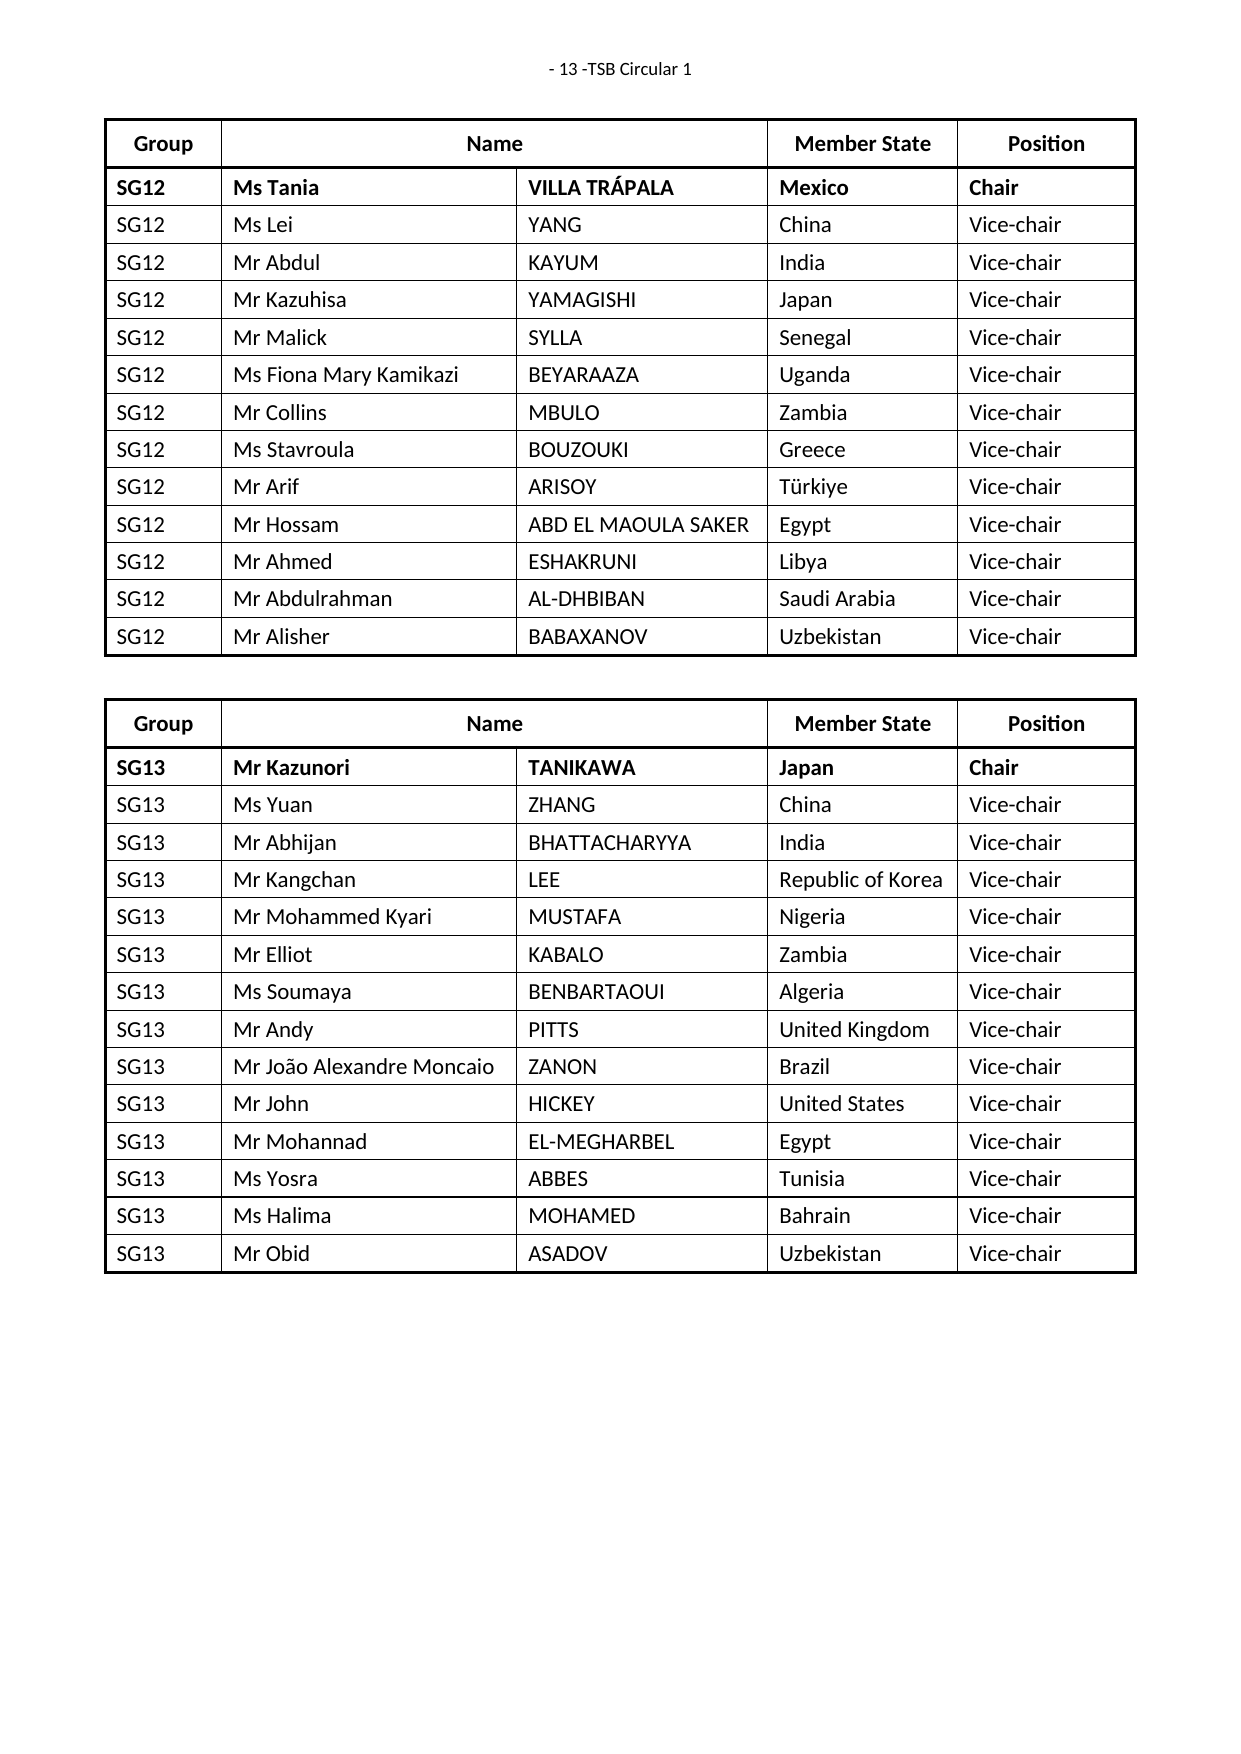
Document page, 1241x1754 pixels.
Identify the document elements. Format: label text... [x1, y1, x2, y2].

table_cell Mr João Alexandre Moncaio [222, 1048, 516, 1084]
table_cell ABBES [517, 1160, 767, 1196]
table_cell SG12 [107, 506, 221, 542]
table_cell Vice-chair [958, 431, 1134, 467]
table_cell SG12 [107, 468, 221, 504]
table_header Position [958, 121, 1134, 166]
table_cell SG13 [107, 936, 221, 972]
table_cell United States [768, 1085, 957, 1122]
table_cell United Kingdom [768, 1011, 957, 1047]
table_cell SG12 [107, 244, 221, 280]
table_cell SG13 [107, 1011, 221, 1047]
table_header Member State [768, 121, 957, 166]
table_cell Mr John [222, 1085, 516, 1122]
table_cell Ms Fiona Mary Kamikazi [222, 356, 516, 392]
table_cell Vice-chair [958, 1011, 1134, 1047]
table_cell Vice-chair [958, 1123, 1134, 1159]
table_cell Mr Ahmed [222, 543, 516, 579]
table_cell MUSTAFA [517, 898, 767, 935]
table_cell Mr Elliot [222, 936, 516, 972]
table_cell SG12 [107, 206, 221, 243]
table_cell Greece [768, 431, 957, 467]
table_cell Zambia [768, 394, 957, 430]
table_cell Mr Kazunori [222, 749, 516, 785]
table_header Group [107, 121, 221, 166]
table_cell Mr Abhijan [222, 824, 516, 860]
table_cell China [768, 206, 957, 243]
table_cell Ms Halima [222, 1198, 516, 1234]
table_cell Nigeria [768, 898, 957, 935]
table_cell YAMAGISHI [517, 281, 767, 318]
table_cell Saudi Arabia [768, 580, 957, 617]
table_cell Ms Soumaya [222, 973, 516, 1009]
table_cell KABALO [517, 936, 767, 972]
table_cell Ms Lei [222, 206, 516, 243]
table_cell SG13 [107, 898, 221, 935]
table_cell Mr Kangchan [222, 861, 516, 897]
table_cell Vice-chair [958, 1160, 1134, 1196]
table_cell Vice-chair [958, 824, 1134, 860]
table_cell SG12 [107, 394, 221, 430]
table_cell Brazil [768, 1048, 957, 1084]
table_cell Libya [768, 543, 957, 579]
table_header Position [958, 701, 1134, 746]
table_cell Vice-chair [958, 356, 1134, 392]
table_cell BENBARTAOUI [517, 973, 767, 1009]
table_cell Vice-chair [958, 936, 1134, 972]
table_cell Türkiye [768, 468, 957, 504]
table_cell Mr Mohammed Kyari [222, 898, 516, 935]
table_cell SG13 [107, 1235, 221, 1271]
table_cell BABAXANOV [517, 618, 767, 654]
table_cell Japan [768, 749, 957, 785]
table_cell SYLLA [517, 319, 767, 355]
table_cell Uganda [768, 356, 957, 392]
table_cell India [768, 824, 957, 860]
table_cell Vice-chair [958, 206, 1134, 243]
table_cell SG12 [107, 618, 221, 654]
table_cell Senegal [768, 319, 957, 355]
table_cell BEYARAAZA [517, 356, 767, 392]
table_cell Algeria [768, 973, 957, 1009]
table_cell ARISOY [517, 468, 767, 504]
table_cell SG12 [107, 356, 221, 392]
table_cell Mr Arif [222, 468, 516, 504]
table_cell SG12 [107, 281, 221, 318]
table_cell BOUZOUKI [517, 431, 767, 467]
table_cell ESHAKRUNI [517, 543, 767, 579]
table_cell Vice-chair [958, 244, 1134, 280]
table_cell SG13 [107, 1198, 221, 1234]
table_cell SG13 [107, 1160, 221, 1196]
table_cell EL-MEGHARBEL [517, 1123, 767, 1159]
table_cell Tunisia [768, 1160, 957, 1196]
table_cell Chair [958, 169, 1134, 205]
table_cell SG13 [107, 786, 221, 822]
table_cell SG13 [107, 973, 221, 1009]
table_cell Vice-chair [958, 580, 1134, 617]
table_header Group [107, 701, 221, 746]
table_cell Vice-chair [958, 281, 1134, 318]
table_cell Vice-chair [958, 973, 1134, 1009]
table_cell SG12 [107, 543, 221, 579]
table_cell Vice-chair [958, 468, 1134, 504]
table_cell Mr Hossam [222, 506, 516, 542]
table_cell AL-DHBIBAN [517, 580, 767, 617]
table_cell YANG [517, 206, 767, 243]
table_cell SG13 [107, 824, 221, 860]
table_cell Chair [958, 749, 1134, 785]
table_cell India [768, 244, 957, 280]
table_cell Uzbekistan [768, 1235, 957, 1271]
table_cell ABD EL MAOULA SAKER [517, 506, 767, 542]
table_header Member State [768, 701, 957, 746]
table_cell BHATTACHARYYA [517, 824, 767, 860]
table_cell PITTS [517, 1011, 767, 1047]
table_cell SG13 [107, 1123, 221, 1159]
table_header Name [222, 701, 767, 746]
table_cell SG13 [107, 861, 221, 897]
table_cell LEE [517, 861, 767, 897]
table_cell Egypt [768, 1123, 957, 1159]
table_cell Mr Alisher [222, 618, 516, 654]
table_cell ASADOV [517, 1235, 767, 1271]
table_cell Ms Yuan [222, 786, 516, 822]
table_cell MOHAMED [517, 1198, 767, 1234]
table_cell Mr Collins [222, 394, 516, 430]
table_cell Ms Stavroula [222, 431, 516, 467]
table_cell KAYUM [517, 244, 767, 280]
table_cell Zambia [768, 936, 957, 972]
table_cell Mr Andy [222, 1011, 516, 1047]
table_cell Vice-chair [958, 786, 1134, 822]
table_cell Vice-chair [958, 319, 1134, 355]
table_cell Mr Mohannad [222, 1123, 516, 1159]
table_cell Mr Malick [222, 319, 516, 355]
table_cell Vice-chair [958, 1085, 1134, 1122]
table_cell Vice-chair [958, 506, 1134, 542]
table_cell Vice-chair [958, 1198, 1134, 1234]
table_cell SG13 [107, 1085, 221, 1122]
table_cell SG12 [107, 431, 221, 467]
table_cell Mr Abdul [222, 244, 516, 280]
table_cell Japan [768, 281, 957, 318]
table_cell Vice-chair [958, 543, 1134, 579]
table_cell Ms Yosra [222, 1160, 516, 1196]
table_cell TANIKAWA [517, 749, 767, 785]
table_cell SG13 [107, 749, 221, 785]
table_cell Vice-chair [958, 861, 1134, 897]
table_cell Ms Tania [222, 169, 516, 205]
table_cell Vice-chair [958, 1235, 1134, 1271]
table_cell HICKEY [517, 1085, 767, 1122]
table_cell SG12 [107, 580, 221, 617]
table_cell Uzbekistan [768, 618, 957, 654]
table_cell Mr Kazuhisa [222, 281, 516, 318]
table_cell Mr Obid [222, 1235, 516, 1271]
table_cell Vice-chair [958, 394, 1134, 430]
table_cell Bahrain [768, 1198, 957, 1234]
table_cell Republic of Korea [768, 861, 957, 897]
table_cell Mexico [768, 169, 957, 205]
table_cell Vice-chair [958, 1048, 1134, 1084]
table_cell VILLA TRÁPALA [517, 169, 767, 205]
table_cell Vice-chair [958, 618, 1134, 654]
table_cell ZHANG [517, 786, 767, 822]
table_cell SG13 [107, 1048, 221, 1084]
table_header Name [222, 121, 767, 166]
table_cell China [768, 786, 957, 822]
table_cell Vice-chair [958, 898, 1134, 935]
table_cell Egypt [768, 506, 957, 542]
table_cell MBULO [517, 394, 767, 430]
table_cell SG12 [107, 319, 221, 355]
table_cell Mr Abdulrahman [222, 580, 516, 617]
table_cell SG12 [107, 169, 221, 205]
table_cell ZANON [517, 1048, 767, 1084]
